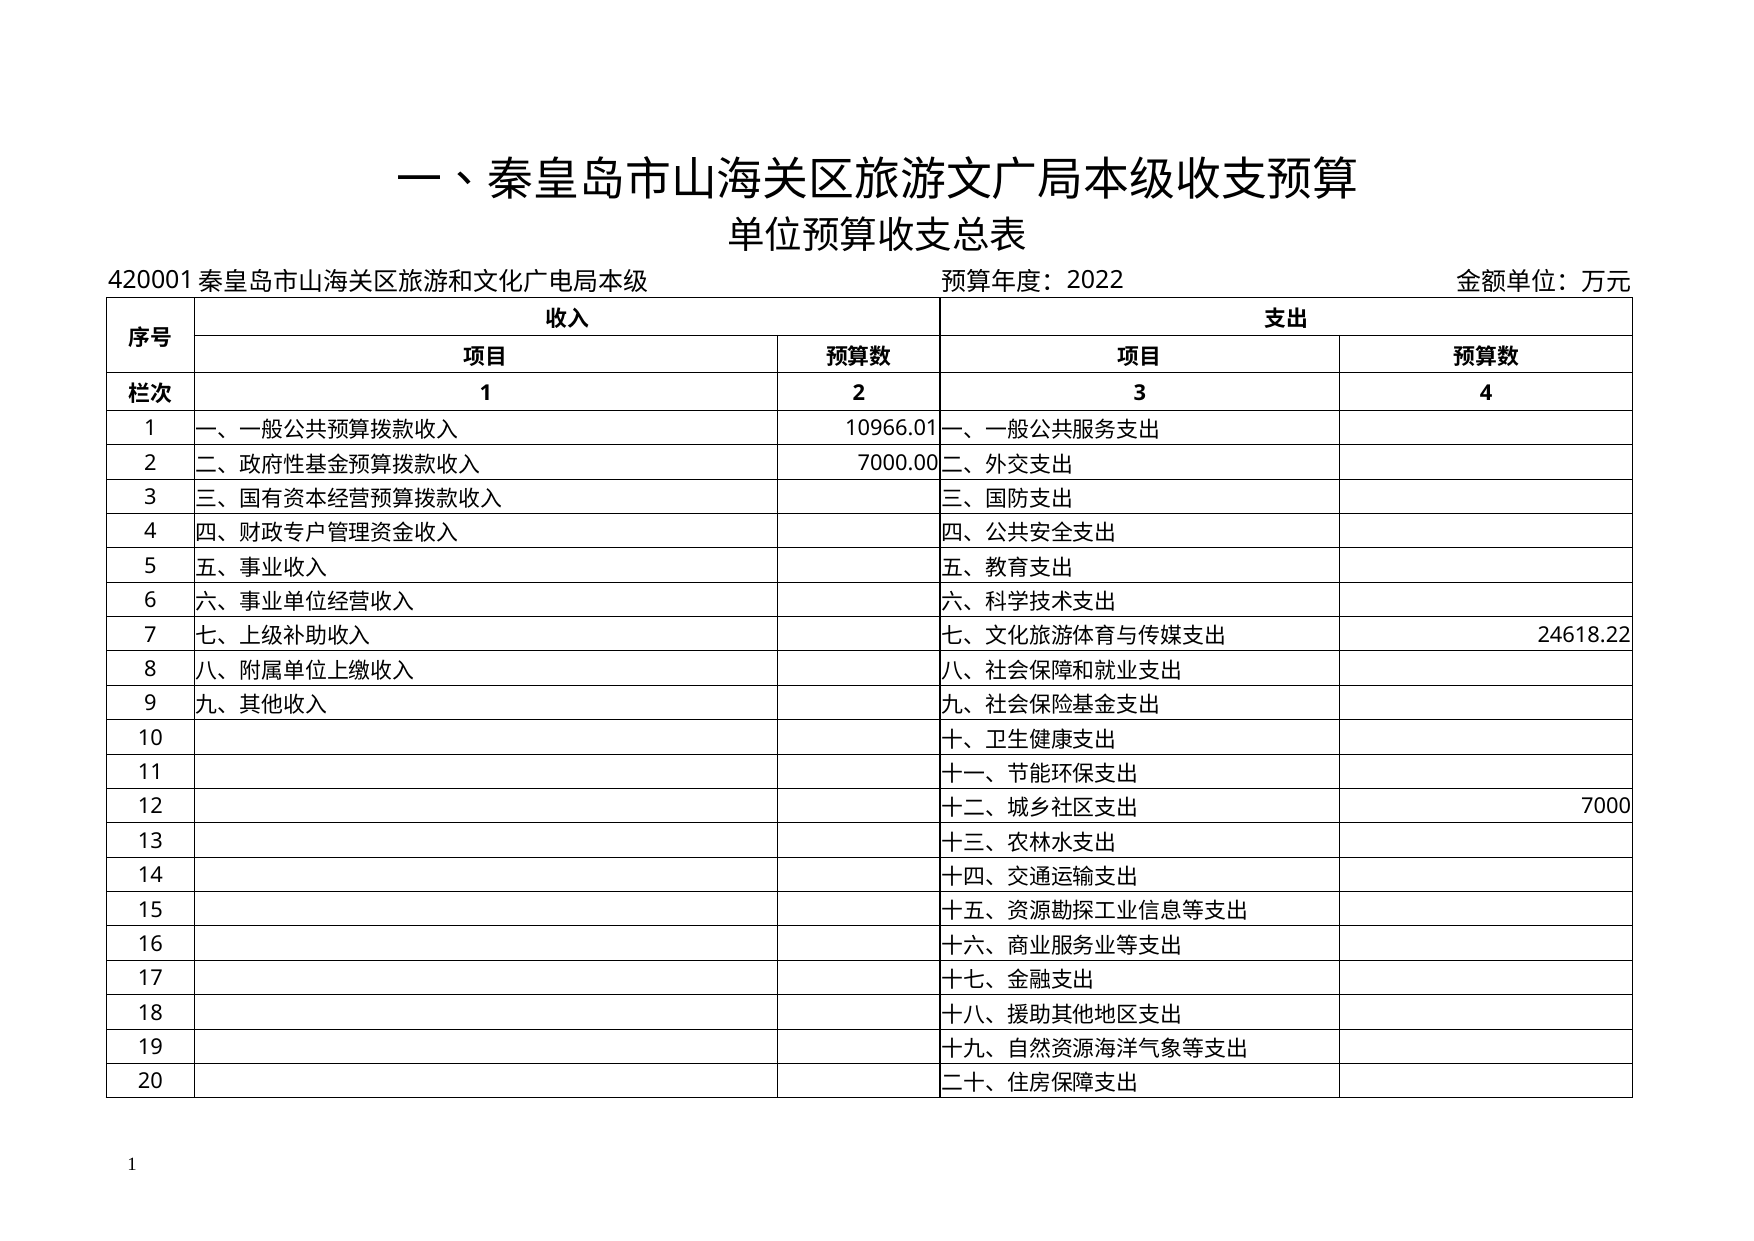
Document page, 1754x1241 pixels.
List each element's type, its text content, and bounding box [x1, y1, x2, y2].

table_cell 二十、住房保障支出 [941, 1064, 1339, 1097]
table_cell [195, 961, 777, 994]
table_cell 十七、金融支出 [941, 961, 1339, 994]
table_cell [195, 755, 777, 788]
table_cell [778, 686, 939, 719]
table_cell [195, 892, 777, 925]
table_cell 二、政府性基金预算拨款收入 [195, 445, 777, 478]
table_cell 1 [195, 373, 777, 410]
table_cell 7 [107, 617, 194, 650]
table_cell 预算数 [778, 336, 939, 372]
table_cell 18 [107, 995, 194, 1028]
table_cell 九、社会保险基金支出 [941, 686, 1339, 719]
table_cell [778, 514, 939, 547]
table_cell 8 [107, 651, 194, 685]
table_cell [778, 720, 939, 753]
table_cell 11 [107, 755, 194, 788]
table_cell [778, 961, 939, 994]
table_cell 7000 [1340, 789, 1632, 822]
table_cell 十八、援助其他地区支出 [941, 995, 1339, 1028]
table_cell [778, 617, 939, 650]
table_cell 10 [107, 720, 194, 753]
table_cell 三、国防支出 [941, 480, 1339, 513]
table_cell [1340, 995, 1632, 1028]
table_cell [778, 892, 939, 925]
table_cell 栏次 [107, 373, 194, 410]
table_cell [1340, 720, 1632, 753]
table_cell [778, 789, 939, 822]
table_cell [778, 755, 939, 788]
table_cell [1340, 961, 1632, 994]
table_cell [778, 1064, 939, 1097]
table_cell [1340, 686, 1632, 719]
table_cell 1 [107, 411, 194, 444]
table_cell [1340, 411, 1632, 444]
table_cell 一、一般公共预算拨款收入 [195, 411, 777, 444]
table_cell [778, 548, 939, 582]
table_cell [195, 858, 777, 891]
table_cell 3 [941, 373, 1339, 410]
table_cell 六、科学技术支出 [941, 583, 1339, 616]
table_cell [195, 720, 777, 753]
table_cell [1340, 926, 1632, 960]
table_cell 14 [107, 858, 194, 891]
table_cell [778, 995, 939, 1028]
table_cell [1340, 548, 1632, 582]
table_header 金额单位：万元 [1339, 259, 1632, 297]
table_cell [778, 823, 939, 857]
table_cell 四、财政专户管理资金收入 [195, 514, 777, 547]
table_cell [1340, 445, 1632, 478]
table_cell 5 [107, 548, 194, 582]
table_cell [1340, 755, 1632, 788]
table_cell [778, 583, 939, 616]
table_cell 2 [107, 445, 194, 478]
text 单位预算收支总表 [106, 208, 1648, 259]
table_cell [778, 858, 939, 891]
table_cell 预算数 [1340, 336, 1632, 372]
table_cell 九、其他收入 [195, 686, 777, 719]
table_cell [195, 823, 777, 857]
table_cell 19 [107, 1030, 194, 1063]
table_cell 十九、自然资源海洋气象等支出 [941, 1030, 1339, 1063]
table_cell 20 [107, 1064, 194, 1097]
table_cell [195, 789, 777, 822]
table_cell 一、一般公共服务支出 [941, 411, 1339, 444]
table_cell 十五、资源勘探工业信息等支出 [941, 892, 1339, 925]
table_cell 项目 [941, 336, 1339, 372]
table_cell 五、教育支出 [941, 548, 1339, 582]
table_cell 17 [107, 961, 194, 994]
table_header 预算年度：2022 [940, 259, 1339, 297]
table_cell 16 [107, 926, 194, 960]
table_header 420001秦皇岛市山海关区旅游和文化广电局本级 [106, 259, 940, 297]
table_cell 十四、交通运输支出 [941, 858, 1339, 891]
table_cell [1340, 892, 1632, 925]
table_cell [1340, 514, 1632, 547]
table_cell 3 [107, 480, 194, 513]
table_cell 十三、农林水支出 [941, 823, 1339, 857]
table_cell 三、国有资本经营预算拨款收入 [195, 480, 777, 513]
table_cell 9 [107, 686, 194, 719]
table_cell [778, 926, 939, 960]
table_cell 7000.00 [778, 445, 939, 478]
table_cell [1340, 1064, 1632, 1097]
table_cell 收入 [195, 298, 939, 335]
table_cell 八、附属单位上缴收入 [195, 651, 777, 685]
table_cell [195, 1064, 777, 1097]
table_cell [1340, 480, 1632, 513]
table_cell [778, 651, 939, 685]
table_cell 七、上级补助收入 [195, 617, 777, 650]
table_cell [195, 995, 777, 1028]
table_cell 4 [1340, 373, 1632, 410]
table_cell 项目 [195, 336, 777, 372]
table_cell 十二、城乡社区支出 [941, 789, 1339, 822]
table_cell 十一、节能环保支出 [941, 755, 1339, 788]
table_cell 五、事业收入 [195, 548, 777, 582]
table_cell [778, 480, 939, 513]
table_cell 6 [107, 583, 194, 616]
text 一、秦皇岛市山海关区旅游文广局本级收支预算 [106, 142, 1648, 208]
table_cell 12 [107, 789, 194, 822]
table_cell 四、公共安全支出 [941, 514, 1339, 547]
table_cell [778, 1030, 939, 1063]
table_cell 六、事业单位经营收入 [195, 583, 777, 616]
table_cell [195, 926, 777, 960]
table_cell [1340, 583, 1632, 616]
table_cell 10966.01 [778, 411, 939, 444]
table_cell [195, 1030, 777, 1063]
table_cell 2 [778, 373, 939, 410]
table_cell 支出 [941, 298, 1632, 335]
table_cell 二、外交支出 [941, 445, 1339, 478]
table_cell 13 [107, 823, 194, 857]
table_cell 十六、商业服务业等支出 [941, 926, 1339, 960]
table_cell 十、卫生健康支出 [941, 720, 1339, 753]
table_cell 七、文化旅游体育与传媒支出 [941, 617, 1339, 650]
table_cell [1340, 651, 1632, 685]
table_cell 序号 [107, 298, 194, 372]
table_cell [1340, 823, 1632, 857]
table_cell [1340, 858, 1632, 891]
table_cell 24618.22 [1340, 617, 1632, 650]
table_cell 4 [107, 514, 194, 547]
table_cell 八、社会保障和就业支出 [941, 651, 1339, 685]
table_cell [1340, 1030, 1632, 1063]
table_cell 15 [107, 892, 194, 925]
